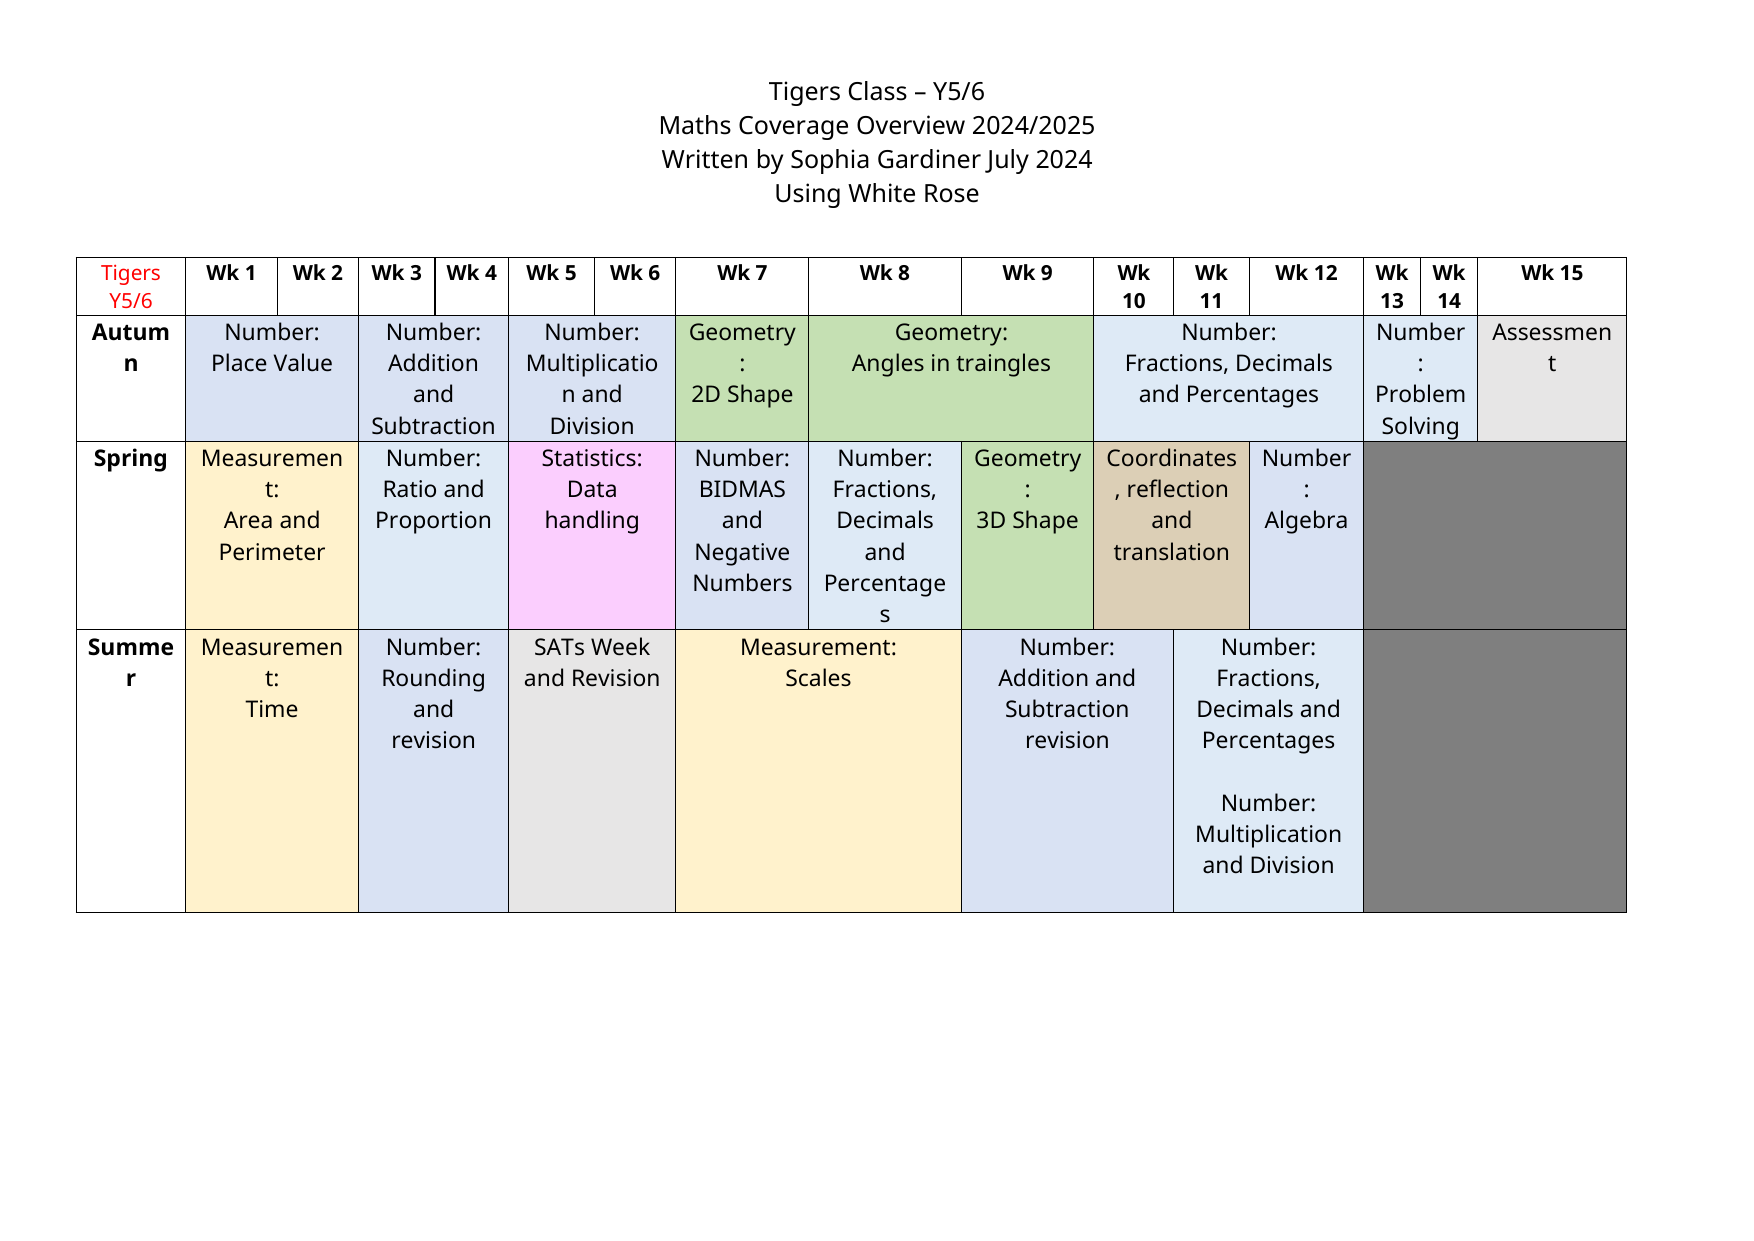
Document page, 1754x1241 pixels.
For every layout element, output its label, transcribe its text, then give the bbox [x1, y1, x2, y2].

table_header Tigers Y5/6 [77, 258, 185, 315]
table_header Wk 9 [962, 258, 1093, 315]
table_cell [1364, 630, 1626, 912]
table_cell Number: Fractions, Decimals and Percentages [1094, 316, 1363, 441]
table_cell Statistics: Data handling [509, 442, 675, 629]
table_header Wk 13 [1364, 258, 1420, 315]
table_cell Autumn [77, 316, 185, 441]
table_cell Geometry: Angles in traingles [809, 316, 1093, 441]
table_cell Number: Ratio and Proportion [359, 442, 508, 629]
table_cell Number: Fractions, Decimals and Percentages [809, 442, 961, 629]
table_cell Number: BIDMAS and Negative Numbers [676, 442, 808, 629]
table_header Wk 14 [1421, 258, 1477, 315]
table_cell Geometry: 2D Shape [676, 316, 808, 441]
table_header Wk 11 [1174, 258, 1249, 315]
table_cell Geometry: 3D Shape [962, 442, 1093, 629]
table_header Wk 4 [436, 258, 508, 315]
table_cell Number: Multiplication and Division [509, 316, 675, 441]
table_header Wk 10 [1094, 258, 1173, 315]
table_cell Summer [77, 630, 185, 912]
table_cell Number: Problem Solving [1364, 316, 1477, 441]
table_cell Coordinates, reflection and translation [1094, 442, 1249, 629]
table_header Wk 8 [809, 258, 961, 315]
table_header Wk 7 [676, 258, 808, 315]
table_cell Assessment [1478, 316, 1626, 441]
table_cell [1364, 442, 1626, 629]
table_cell Number: Place Value [186, 316, 358, 441]
table_cell Measurement: Area and Perimeter [186, 442, 358, 629]
table_header Wk 15 [1478, 258, 1626, 315]
table_cell Number: Rounding and revision [359, 630, 508, 912]
table_header Wk 12 [1250, 258, 1363, 315]
table_cell Number: Algebra [1250, 442, 1363, 629]
table_header Wk 3 [359, 258, 434, 315]
table_header Wk 2 [278, 258, 358, 315]
table_header Wk 1 [186, 258, 277, 315]
table_header Wk 6 [595, 258, 675, 315]
table_header Wk 5 [509, 258, 594, 315]
table_cell Spring [77, 442, 185, 629]
table_cell Number: Addition and Subtraction [359, 316, 508, 441]
table_cell Measurement: Time [186, 630, 358, 912]
table_cell Number: Fractions, Decimals and Percentages Number: Multiplication and Division [1174, 630, 1363, 912]
table_cell Number: Addition and Subtraction revision [962, 630, 1173, 912]
table_cell SATs Week and Revision [509, 630, 675, 912]
table_cell Measurement: Scales [676, 630, 961, 912]
